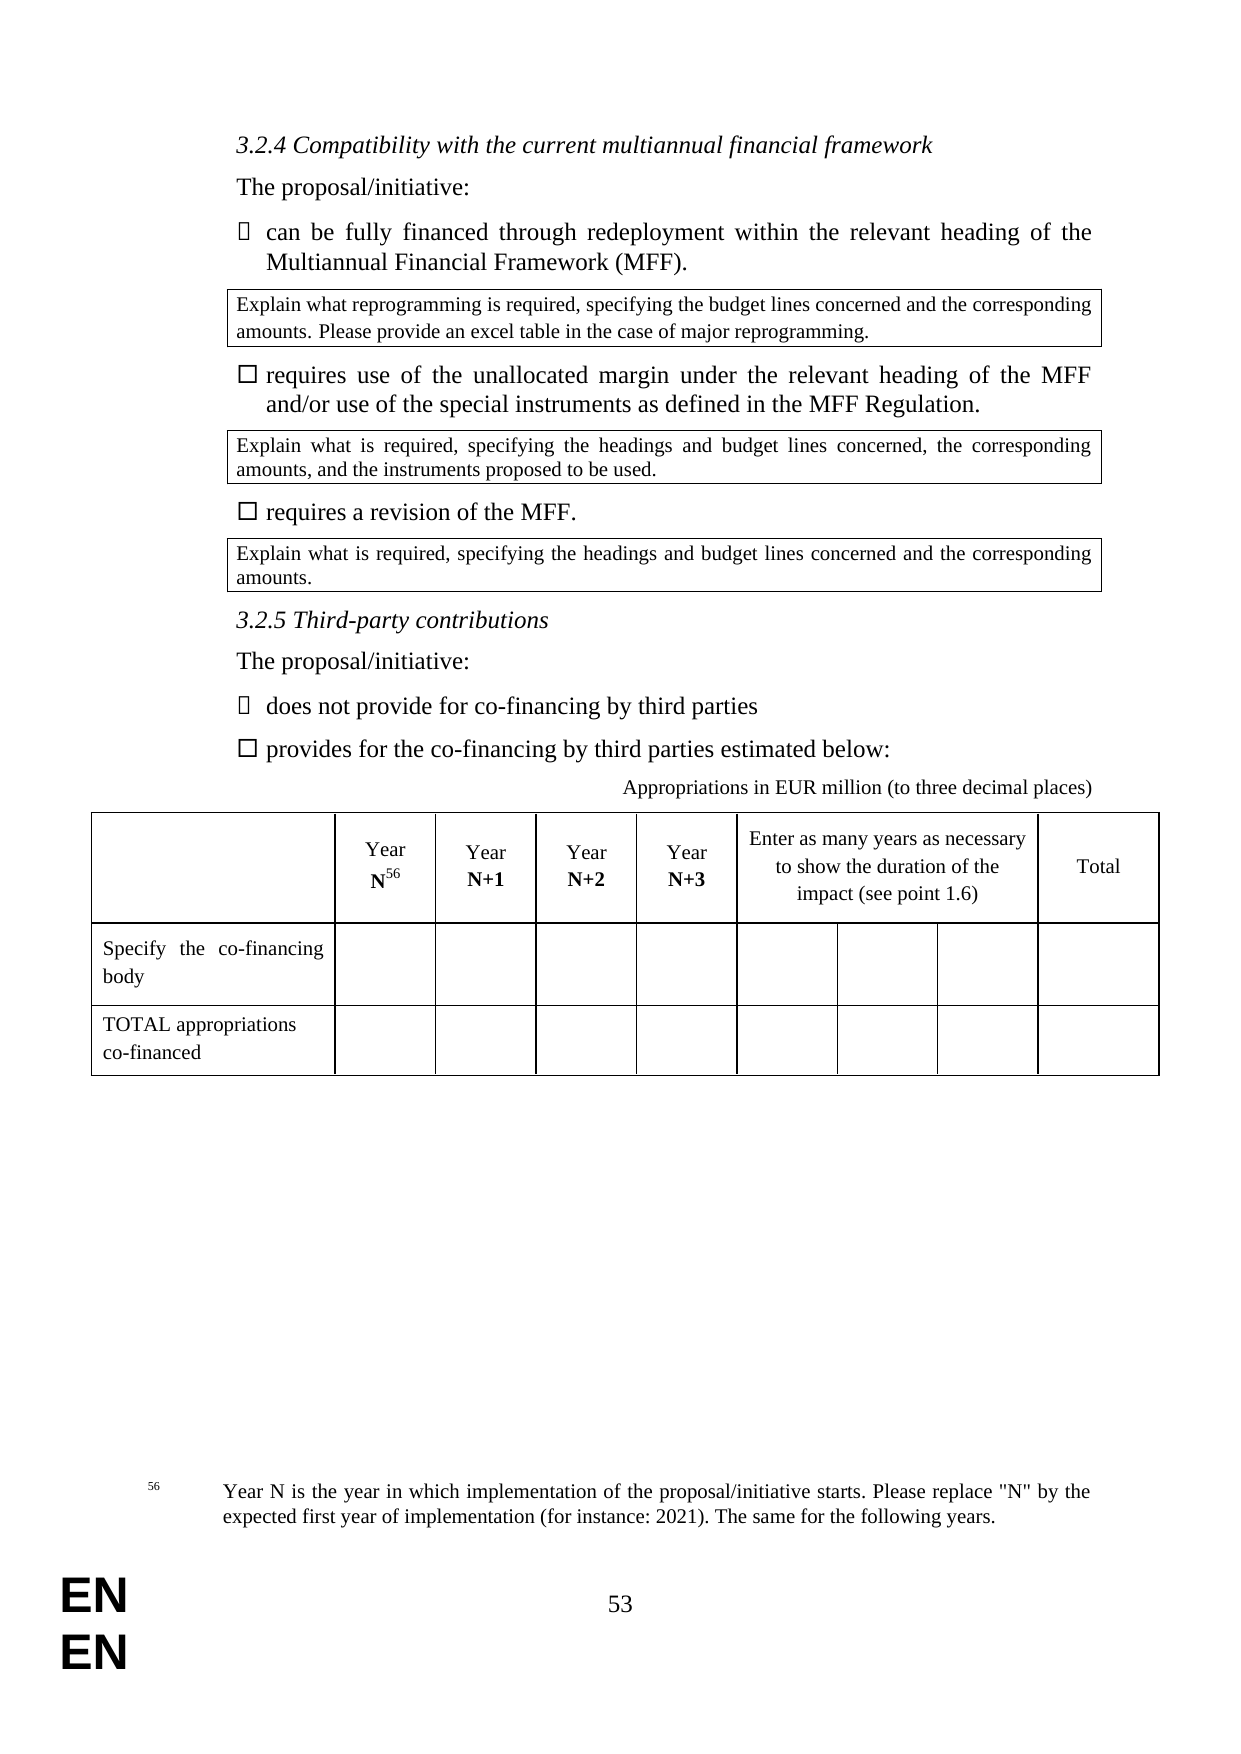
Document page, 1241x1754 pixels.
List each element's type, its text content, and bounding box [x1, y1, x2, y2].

table_cell TOTAL appropriations co-financed [92, 1006, 334, 1074]
text Appropriations in EUR million (to three decimal places) [148, 775, 1092, 799]
table_cell [1039, 1006, 1158, 1074]
table_header Year N+1 [436, 813, 536, 922]
text  does not provide for co-financing by third parties [236, 687, 1092, 722]
text provides for the co-financing by third parties estimated below: [236, 734, 1092, 763]
table_cell [938, 924, 1037, 1004]
table_cell [738, 924, 837, 1004]
table_cell [838, 1006, 937, 1074]
text  can be fully financed through redeployment within the relevant heading of the Multiannual Financial Framework (MFF). [236, 213, 1092, 276]
table_header Total [1039, 813, 1158, 922]
table_cell [637, 1006, 736, 1074]
table_cell [537, 1006, 636, 1074]
text Explain what is required, specifying the headings and budget lines concerned and the corresponding amounts. [228, 539, 1101, 591]
text The proposal/initiative: [236, 646, 1092, 675]
table_header Year N [336, 813, 435, 922]
table_header Year N+2 [537, 813, 636, 922]
subtitle 3.2.4 Compatibility with the current multiannual financial framework [148, 131, 1092, 159]
table_cell [436, 924, 535, 1004]
table_cell [637, 924, 736, 1004]
table_cell [738, 1006, 837, 1074]
table_cell [938, 1006, 1037, 1074]
table_cell Specify the co-financing body [92, 924, 334, 1004]
table_header Enter as many years as necessary to show the duration of the impact (see point 1.6) [738, 813, 1038, 922]
table_cell [336, 924, 435, 1004]
table_header [92, 813, 335, 922]
table_cell [838, 924, 937, 1004]
subtitle 3.2.5 Third-party contributions [148, 605, 1092, 634]
text The proposal/initiative: [236, 172, 1092, 201]
table_cell [537, 924, 636, 1004]
table_cell [1039, 924, 1158, 1004]
table_header Year N+3 [637, 813, 737, 922]
text requires use of the unallocated margin under the relevant heading of the MFF and/or use of the special instruments as defined in the MFF Regulation. [236, 360, 1092, 417]
table_cell [436, 1006, 535, 1074]
table_cell [336, 1006, 435, 1074]
text Explain what is required, specifying the headings and budget lines concerned, the corresponding amounts, and the instruments proposed to be used. [228, 431, 1101, 483]
text Explain what reprogramming is required, specifying the budget lines concerned and the corresponding amounts. Please provide an excel table in the case of major reprogramming. [228, 290, 1101, 346]
text requires a revision of the MFF. [236, 497, 1092, 526]
